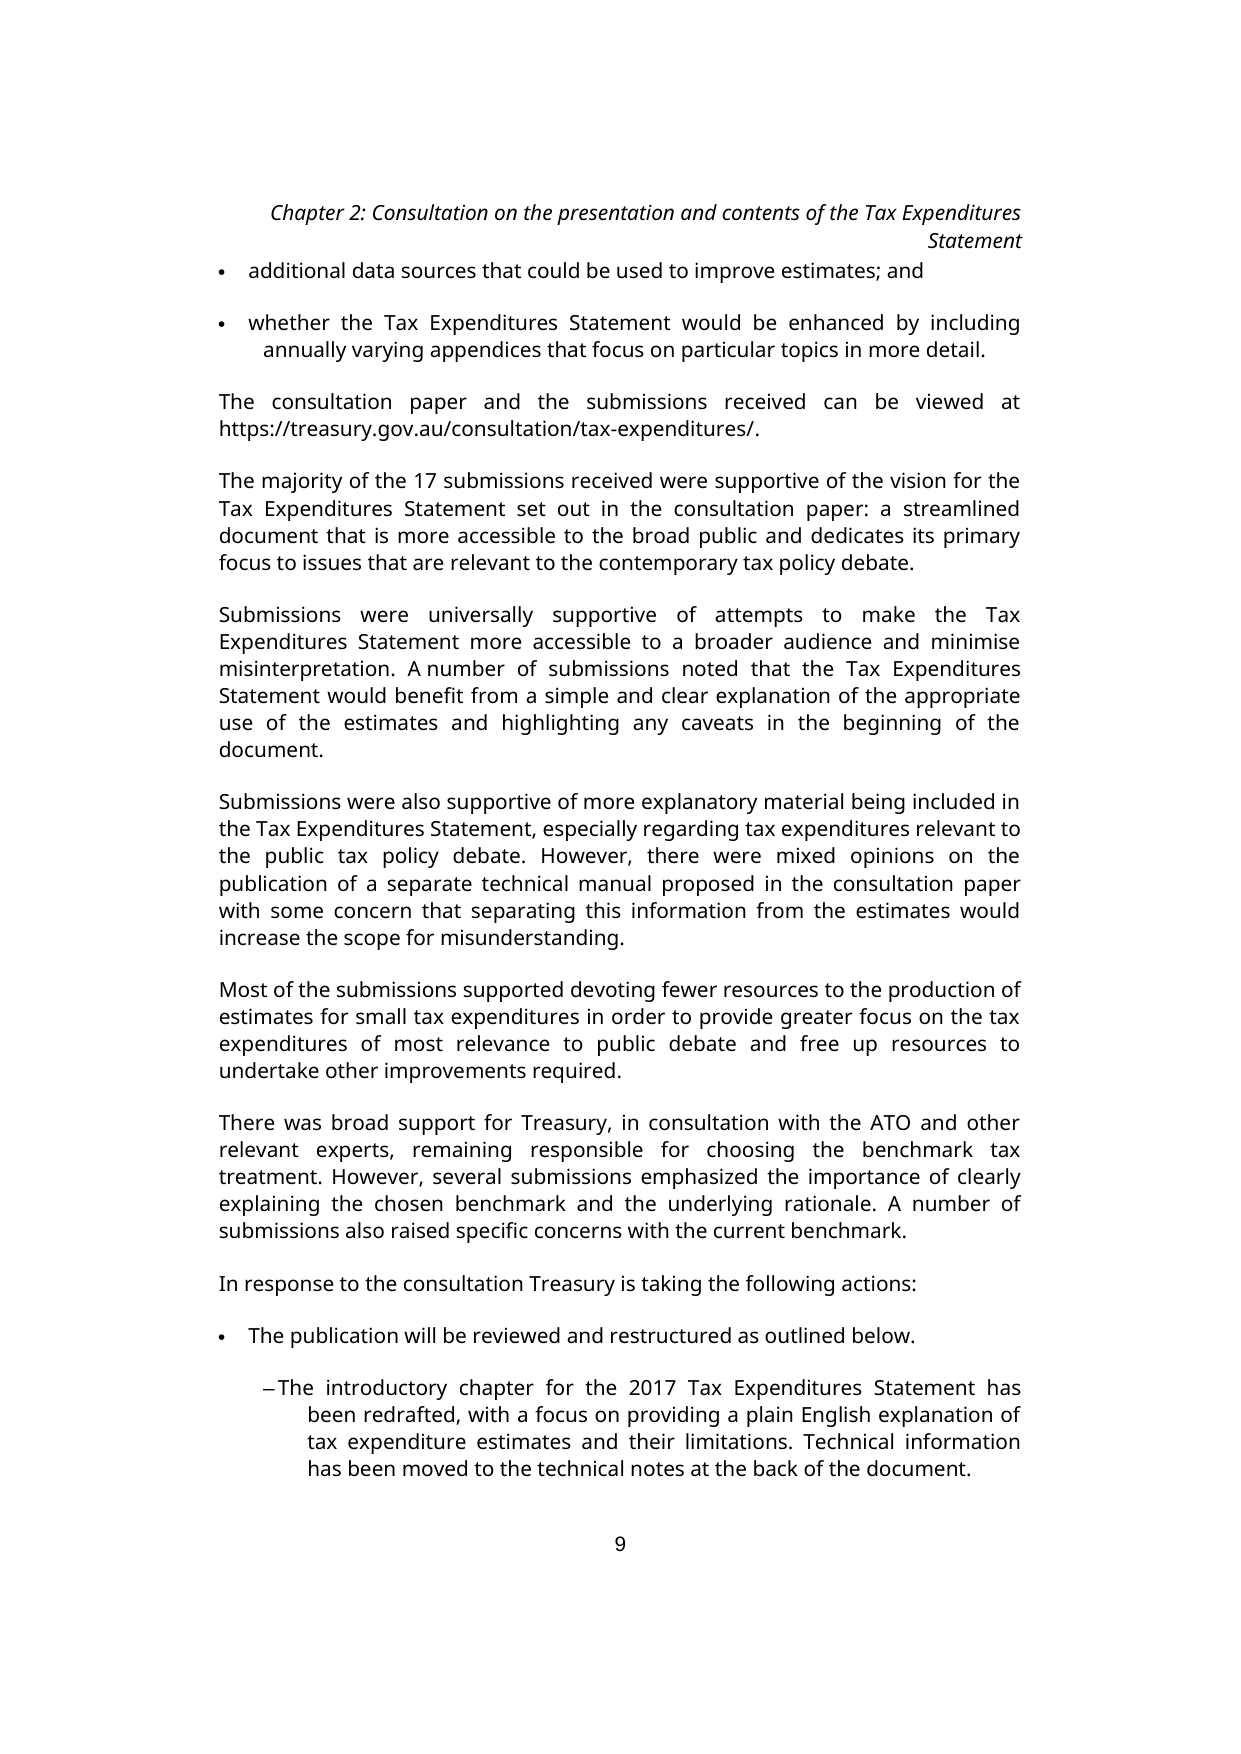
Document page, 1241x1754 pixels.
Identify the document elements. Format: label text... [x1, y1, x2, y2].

text The consultation paper and the submissions received can be viewed at https://treasury.gov.au/consultation/tax-expenditures/. [218, 388, 1022, 442]
text whether the Tax Expenditures Statement would be enhanced by including annually varying appendices that focus on particular topics in more detail. [218, 309, 1022, 363]
text Most of the submissions supported devoting fewer resources to the production of estimates for small tax expenditures in order to provide greater focus on the tax expenditures of most relevance to public debate and free up resources to undertake other improvements required. [218, 976, 1022, 1084]
text Submissions were universally supportive of attempts to make the Tax Expenditures Statement more accessible to a broader audience and minimise misinterpretation. A number of submissions noted that the Tax Expenditures Statement would benefit from a simple and clear explanation of the appropriate use of the estimates and highlighting any caveats in the beginning of the document. [218, 601, 1022, 763]
text Submissions were also supportive of more explanatory material being included in the Tax Expenditures Statement, especially regarding tax expenditures relevant to the public tax policy debate. However, there were mixed opinions on the publication of a separate technical manual proposed in the consultation paper with some concern that separating this information from the estimates would increase the scope for misunderstanding. [218, 788, 1022, 951]
text The introductory chapter for the 2017 Tax Expenditures Statement has been redrafted, with a focus on providing a plain English explanation of tax expenditure estimates and their limitations. Technical information has been moved to the technical notes at the back of the document. [263, 1373, 1022, 1482]
text The majority of the 17 submissions received were supportive of the vision for the Tax Expenditures Statement set out in the consultation paper: a streamlined document that is more accessible to the broad public and dedicates its primary focus to issues that are relevant to the contemporary tax policy debate. [218, 467, 1022, 576]
text The publication will be reviewed and restructured as outlined below. [218, 1321, 1022, 1348]
text There was broad support for Treasury, in consultation with the ATO and other relevant experts, remaining responsible for choosing the benchmark tax treatment. However, several submissions emphasized the importance of clearly explaining the chosen benchmark and the underlying rationale. A number of submissions also raised specific concerns with the current benchmark. [218, 1109, 1022, 1244]
text additional data sources that could be used to improve estimates; and [218, 257, 1022, 284]
text In response to the consultation Treasury is taking the following actions: [218, 1269, 1022, 1296]
